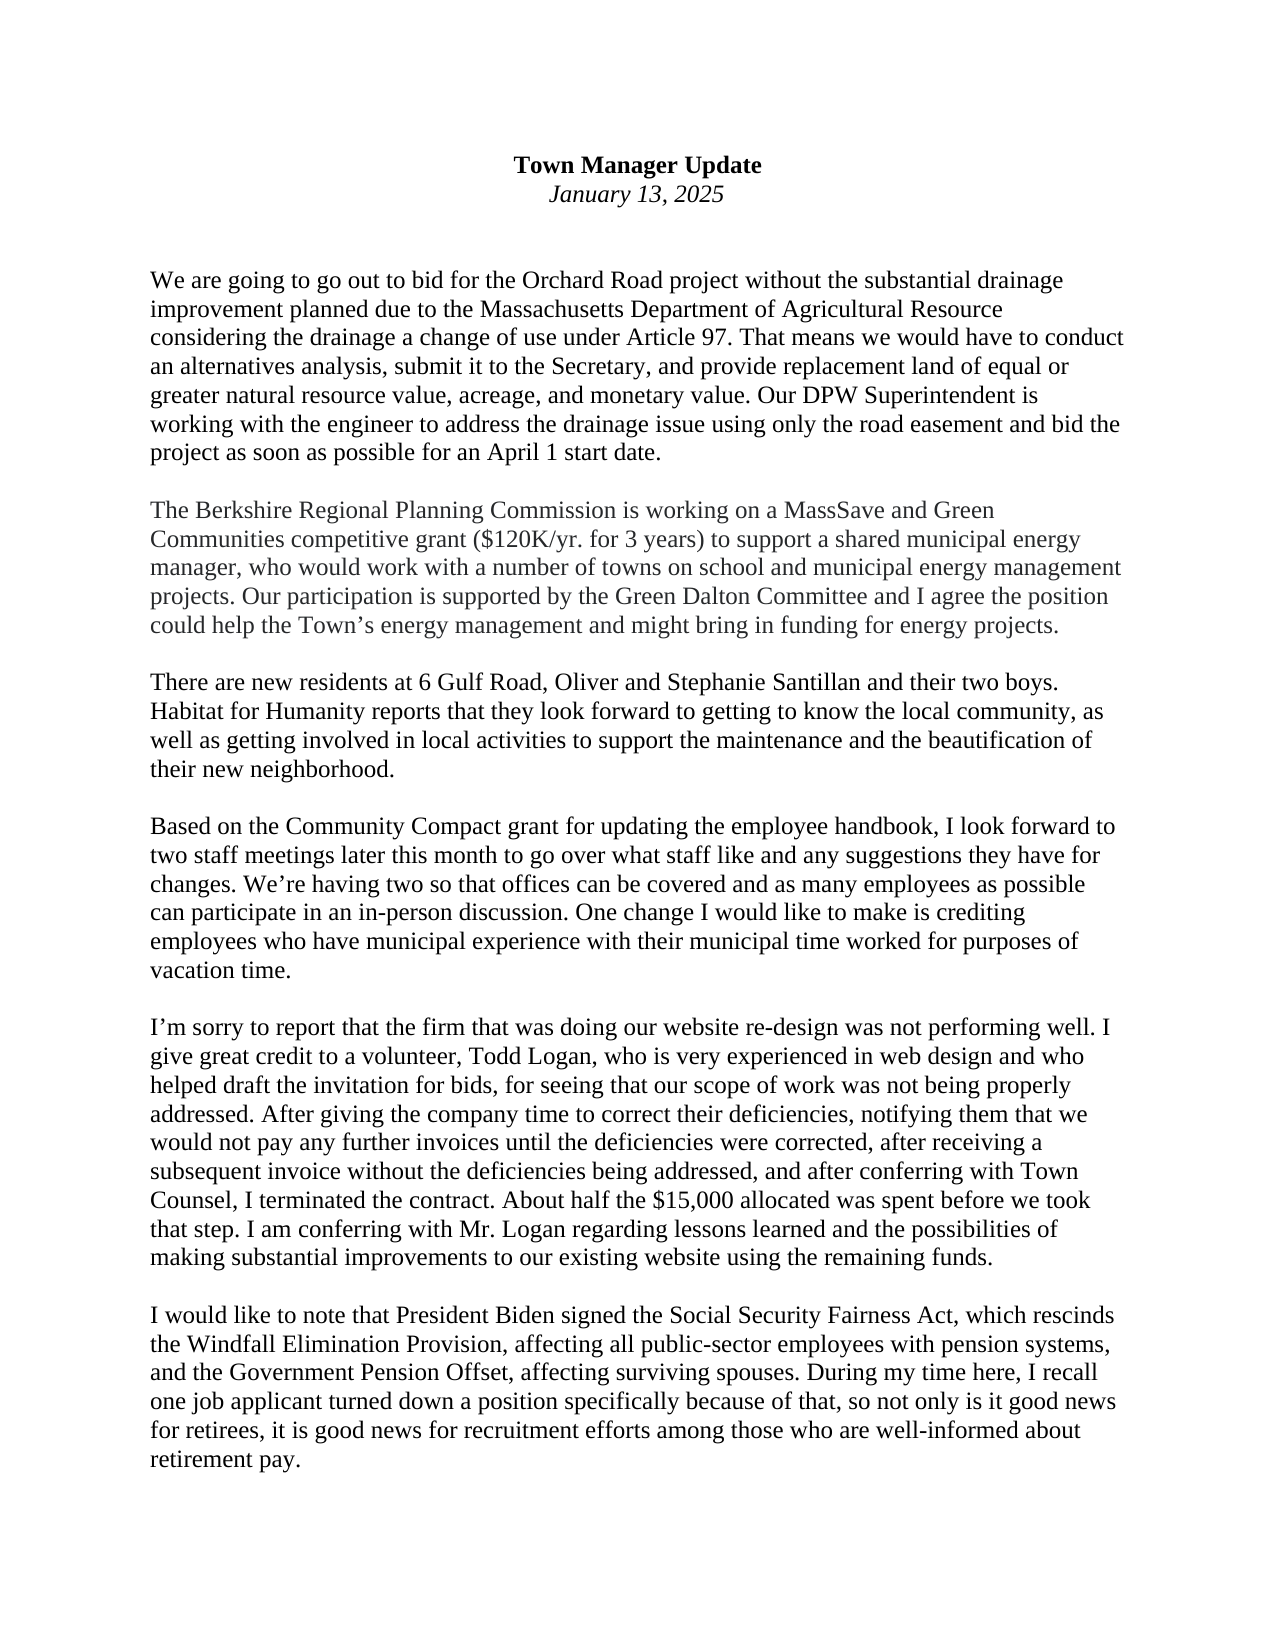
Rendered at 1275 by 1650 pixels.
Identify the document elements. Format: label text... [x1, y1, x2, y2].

text I’m sorry to report that the firm that was doing our website re-design was not performing well. I give great credit to a volunteer, Todd Logan, who is very experienced in web design and who helped draft the invitation for bids, for seeing that our scope of work was not being properly addressed. After giving the company time to correct their deficiencies, notifying them that we would not pay any further invoices until the deficiencies were corrected, after receiving a subsequent invoice without the deficiencies being addressed, and after conferring with Town Counsel, I terminated the contract. About half the $15,000 allocated was spent before we took that step. I am conferring with Mr. Logan regarding lessons learned and the possibilities of making substantial improvements to our existing website using the remaining funds. [150, 1012, 1125, 1271]
text The Berkshire Regional Planning Commission is working on a MassSave and Green Communities competitive grant ($120K/yr. for 3 years) to support a shared municipal energy manager, who would work with a number of towns on school and municipal energy management projects. Our participation is supported by the Green Dalton Committee and I agree the position could help the Town’s energy management and might bring in funding for energy projects. [150, 495, 1125, 639]
text Based on the Community Compact grant for updating the employee handbook, I look forward to two staff meetings later this month to go over what staff like and any suggestions they have for changes. We’re having two so that offices can be covered and as many employees as possible can participate in an in-person discussion. One change I would like to make is crediting employees who have municipal experience with their municipal time worked for purposes of vacation time. [150, 811, 1125, 984]
text There are new residents at 6 Gulf Road, Oliver and Stephanie Santillan and their two boys. Habitat for Humanity reports that they look forward to getting to know the local community, as well as getting involved in local activities to support the maintenance and the beautification of their new neighborhood. [150, 667, 1125, 782]
text January 13, 2025 [150, 179, 1125, 207]
text We are going to go out to bid for the Orchard Road project without the substantial drainage improvement planned due to the Massachusetts Department of Agricultural Resource considering the drainage a change of use under Article 97. That means we would have to conduct an alternatives analysis, submit it to the Secretary, and provide replacement land of equal or greater natural resource value, acreage, and monetary value. Our DPW Superintendent is working with the engineer to address the drainage issue using only the road easement and bid the project as soon as possible for an April 1 start date. [150, 265, 1125, 466]
text I would like to note that President Biden signed the Social Security Fairness Act, which rescinds the Windfall Elimination Provision, affecting all public-sector employees with pension systems, and the Government Pension Offset, affecting surviving spouses. During my time here, I recall one job applicant turned down a position specifically because of that, so not only is it good news for retirees, it is good news for recruitment efforts among those who are well-informed about retirement pay. [150, 1300, 1125, 1472]
text Town Manager Update [150, 150, 1125, 179]
